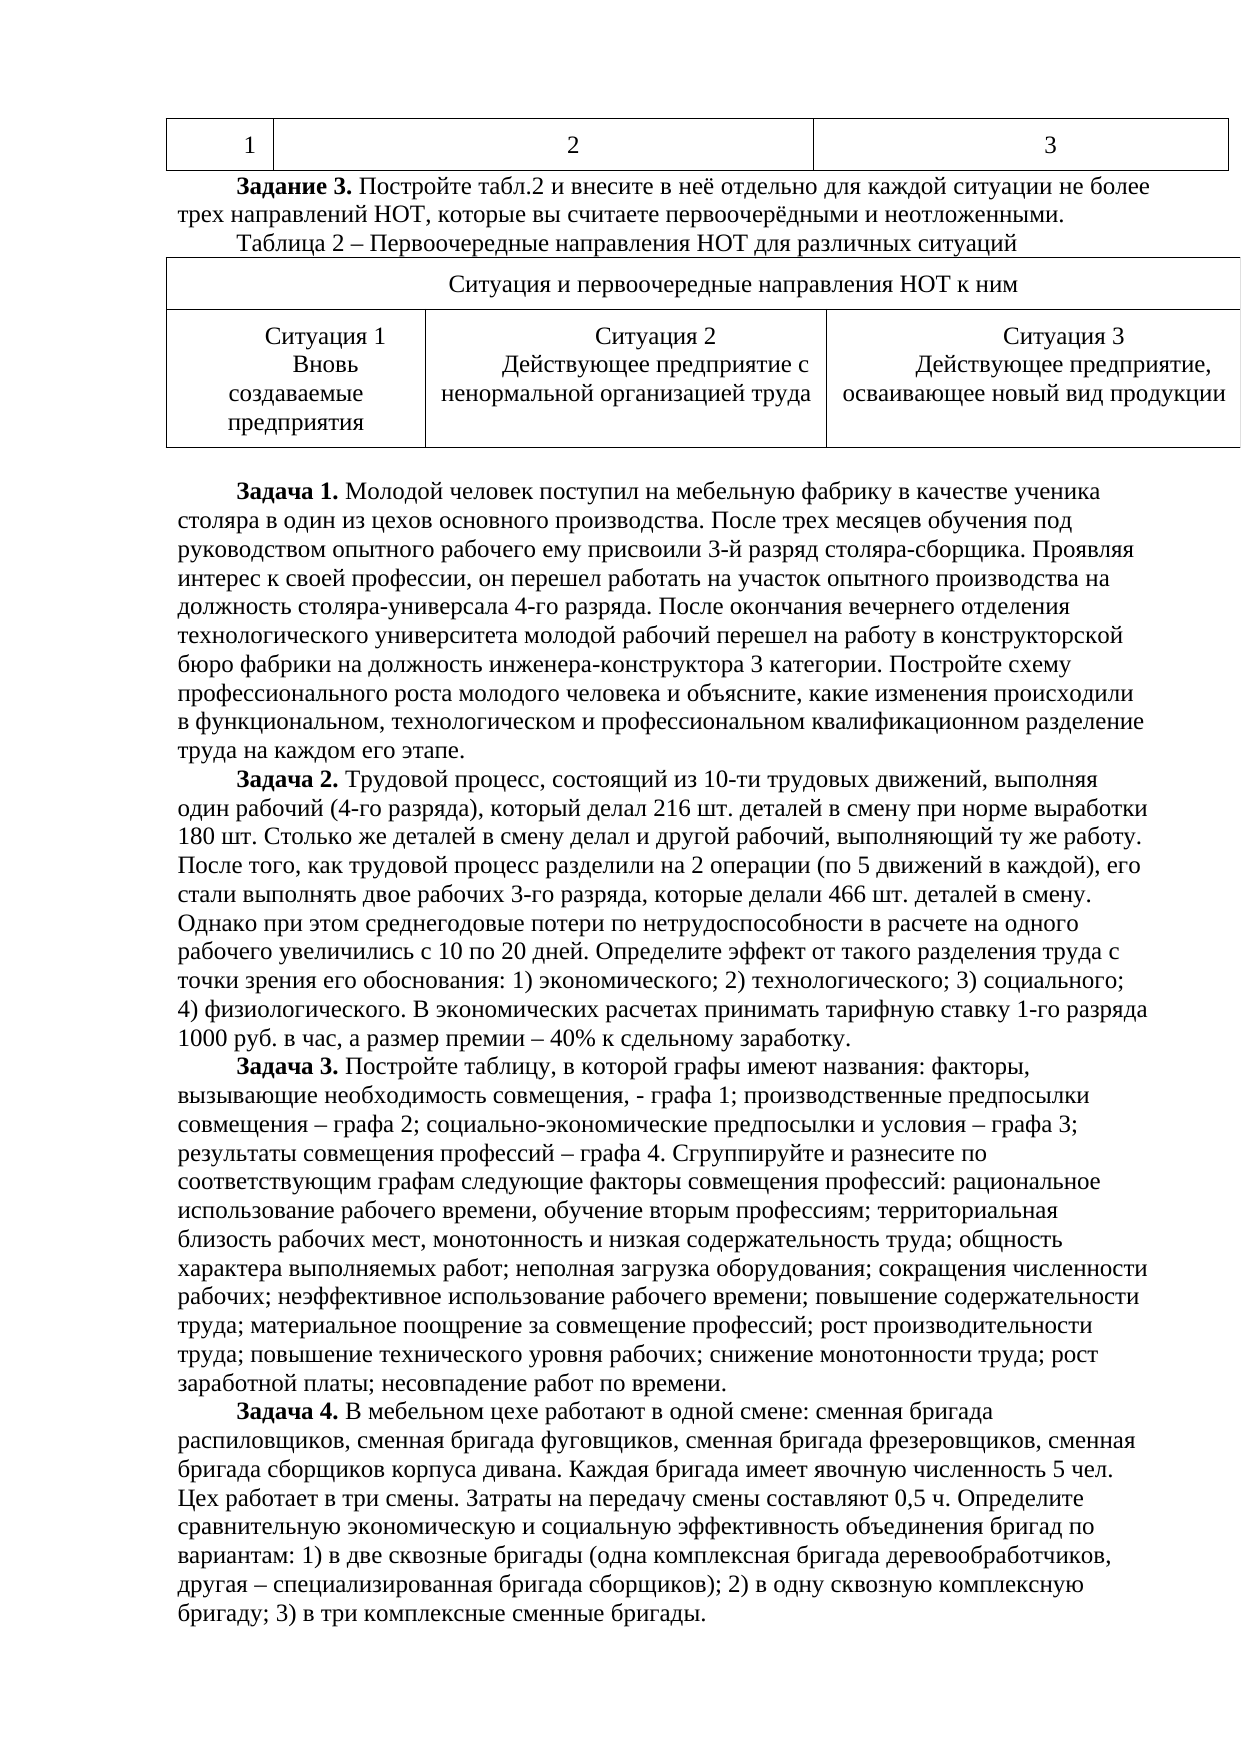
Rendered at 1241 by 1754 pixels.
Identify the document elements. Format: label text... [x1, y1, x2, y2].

table_header Ситуация и первоочередные направления НОТ к ним [167, 258, 1240, 309]
table_cell 3 [814, 119, 1228, 170]
text Задача 3. Постройте таблицу, в которой графы имеют названия: факторы, вызывающие необходимость совмещения, - графа 1; производственные предпосылки совмещения – графа 2; социально-экономические предпосылки и условия – графа 3; результаты совмещения профессий – графа 4. Сгруппируйте и разнесите по соответствующим графам следующие факторы совмещения профессий: рациональное использование рабочего времени, обучение вторым профессиям; территориальная близость рабочих мест, монотонность и низкая содержательность труда; общность характера выполняемых работ; неполная загрузка оборудования; сокращения численности рабочих; неэффективное использование рабочего времени; повышение содержательности труда; материальное поощрение за совмещение профессий; рост производительности труда; повышение технического уровня рабочих; снижение монотонности труда; рост заработной платы; несовпадение работ по времени. [177, 1051, 1152, 1396]
text Задача 1. Молодой человек поступил на мебельную фабрику в качестве ученика столяра в один из цехов основного производства. После трех месяцев обучения под руководством опытного рабочего ему присвоили 3-й разряд столяра-сборщика. Проявляя интерес к своей профессии, он перешел работать на участок опытного производства на должность столяра-универсала 4-го разряда. После окончания вечернего отделения технологического университета молодой рабочий перешел на работу в конструкторской бюро фабрики на должность инженера-конструктора 3 категории. Постройте схему профессионального роста молодого человека и объясните, какие изменения происходили в функциональном, технологическом и профессиональном квалификационном разделение труда на каждом его этапе. [177, 476, 1152, 764]
table_cell Ситуация 2 Действующее предприятие с ненормальной организацией труда [426, 310, 826, 447]
text Задача 2. Трудовой процесс, состоящий из 10-ти трудовых движений, выполняя один рабочий (4-го разряда), который делал 216 шт. деталей в смену при норме выработки 180 шт. Столько же деталей в смену делал и другой рабочий, выполняющий ту же работу. После того, как трудовой процесс разделили на 2 операции (по 5 движений в каждой), его стали выполнять двое рабочих 3-го разряда, которые делали 466 шт. деталей в смену. Однако при этом среднегодовые потери по нетрудоспособности в расчете на одного рабочего увеличились с 10 по 20 дней. Определите эффект от такого разделения труда с точки зрения его обоснования: 1) экономического; 2) технологического; 3) социального; 4) физиологического. В экономических расчетах принимать тарифную ставку 1-го разряда 1000 руб. в час, а размер премии – 40% к сдельному заработку. [177, 764, 1152, 1051]
table_cell Ситуация 1 Вновь создаваемые предприятия [167, 310, 425, 447]
text Задание 3. Постройте табл.2 и внесите в неё отдельно для каждой ситуации не более трех направлений НОТ, которые вы считаете первоочерёдными и неотложенными. [177, 171, 1152, 228]
text Таблица 2 – Первоочередные направления НОТ для различных ситуаций [177, 228, 1152, 257]
table_cell Ситуация 3 Действующее предприятие, осваивающее новый вид продукции [827, 310, 1240, 447]
text Задача 4. В мебельном цехе работают в одной смене: сменная бригада распиловщиков, сменная бригада фуговщиков, сменная бригада фрезеровщиков, сменная бригада сборщиков корпуса дивана. Каждая бригада имеет явочную численность 5 чел. Цех работает в три смены. Затраты на передачу смены составляют 0,5 ч. Определите сравнительную экономическую и социальную эффективность объединения бригад по вариантам: 1) в две сквозные бригады (одна комплексная бригада деревообработчиков, другая – специализированная бригада сборщиков); 2) в одну сквозную комплексную бригаду; 3) в три комплексные сменные бригады. [177, 1396, 1152, 1626]
table_cell 2 [274, 119, 813, 170]
table_cell 1 [167, 119, 273, 170]
